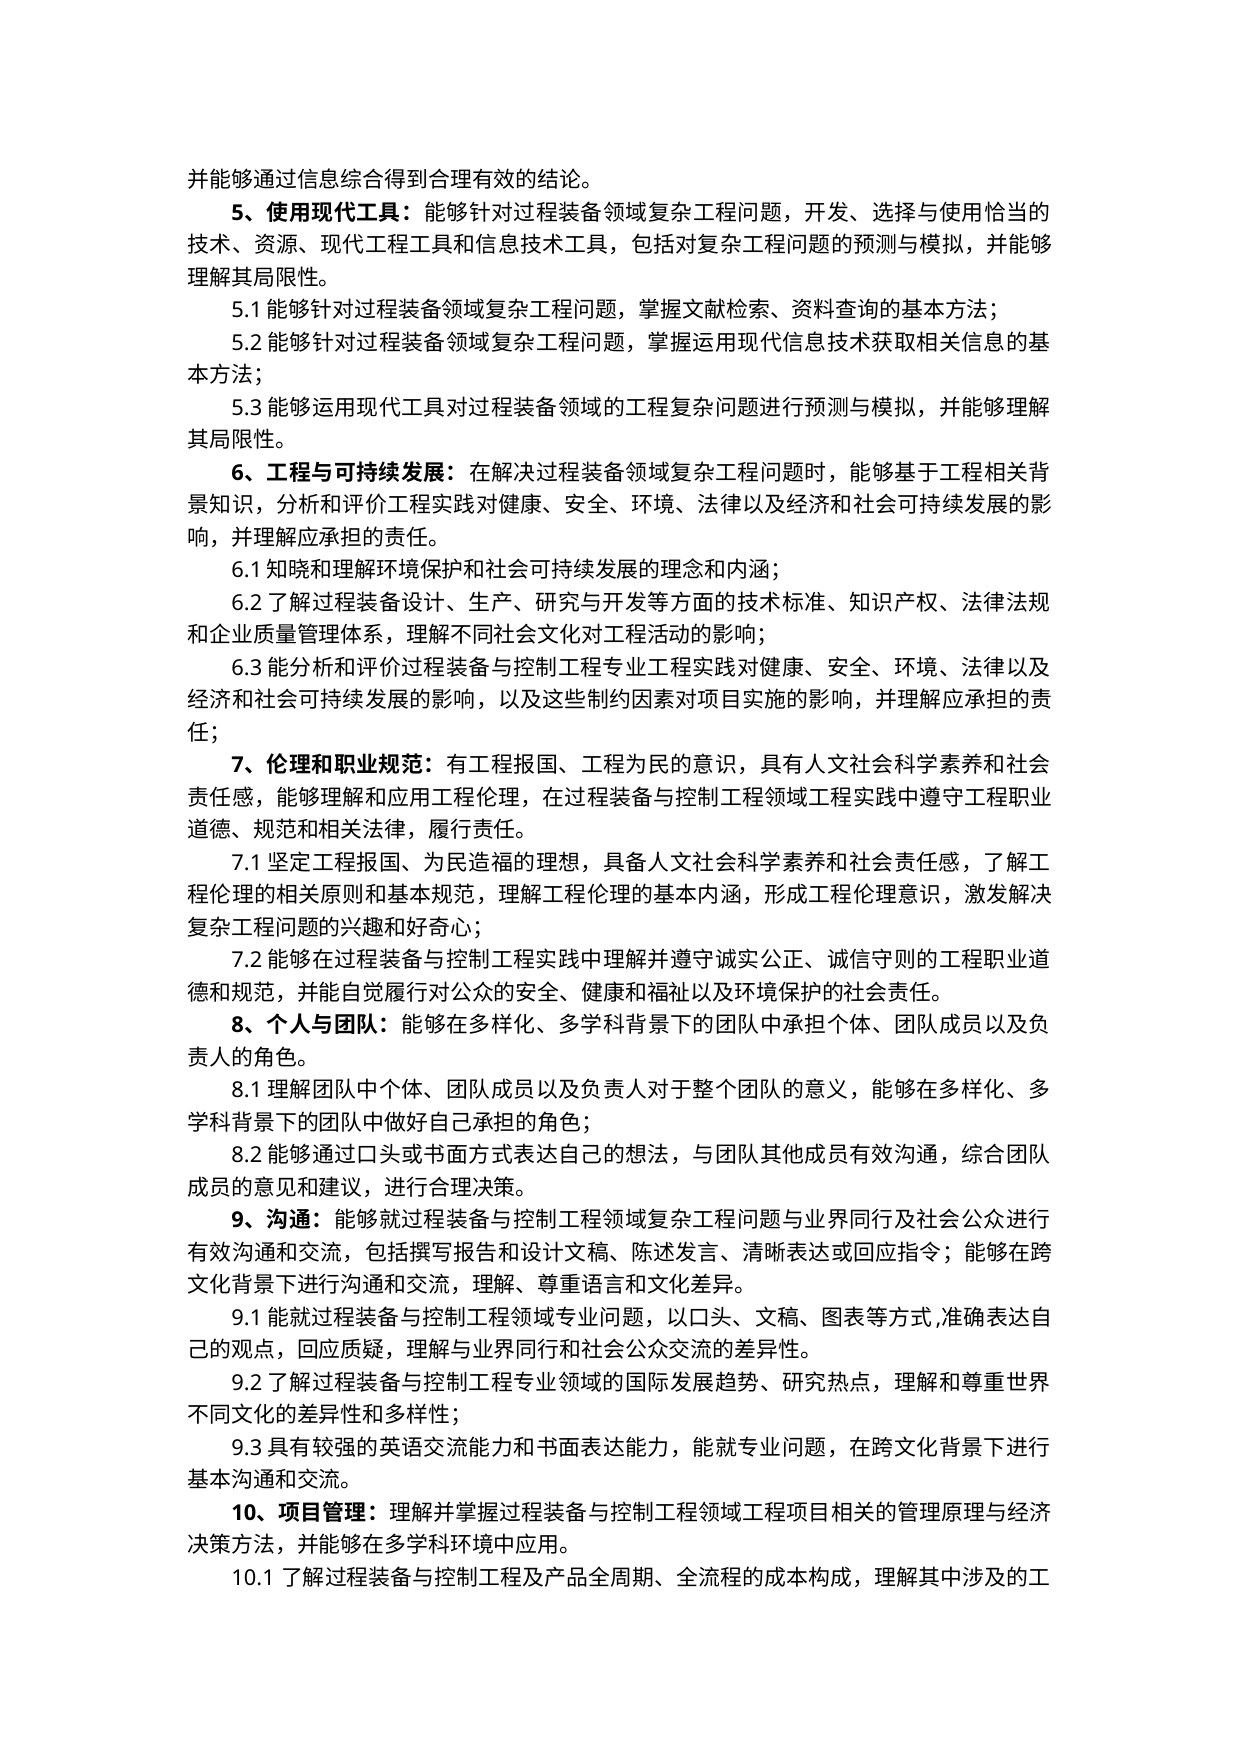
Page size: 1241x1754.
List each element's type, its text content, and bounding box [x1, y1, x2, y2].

text 6.1知晓和理解环境保护和社会可持续发展的理念和内涵； [187, 552, 1053, 584]
text 5.1能够针对过程装备领域复杂工程问题，掌握文献检索、资料查询的基本方法； [187, 292, 1053, 324]
text 6、工程与可持续发展：在解决过程装备领域复杂工程问题时，能够基于工程相关背景知识，分析和评价工程实践对健康、安全、环境、法律以及经济和社会可持续发展的影响，并理解应承担的责任。 [187, 454, 1053, 552]
text 6.3能分析和评价过程装备与控制工程专业工程实践对健康、安全、环境、法律以及经济和社会可持续发展的影响，以及这些制约因素对项目实施的影响，并理解应承担的责任； [187, 649, 1053, 747]
text 5、使用现代工具：能够针对过程装备领域复杂工程问题，开发、选择与使用恰当的技术、资源、现代工程工具和信息技术工具，包括对复杂工程问题的预测与模拟，并能够理解其局限性。 [187, 194, 1053, 292]
text 10、项目管理：理解并掌握过程装备与控制工程领域工程项目相关的管理原理与经济决策方法，并能够在多学科环境中应用。 [187, 1494, 1053, 1559]
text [187, 162, 1053, 194]
text 8、个人与团队：能够在多样化、多学科背景下的团队中承担个体、团队成员以及负责人的角色。 [187, 1007, 1053, 1072]
text 6.2了解过程装备设计、生产、研究与开发等方面的技术标准、知识产权、法律法规和企业质量管理体系，理解不同社会文化对工程活动的影响； [187, 584, 1053, 649]
text 9.1能就过程装备与控制工程领域专业问题，以口头、文稿、图表等方式,准确表达自己的观点，回应质疑，理解与业界同行和社会公众交流的差异性。 [187, 1299, 1053, 1364]
text 5.2能够针对过程装备领域复杂工程问题，掌握运用现代信息技术获取相关信息的基本方法； [187, 324, 1053, 389]
text 5.3能够运用现代工具对过程装备领域的工程复杂问题进行预测与模拟，并能够理解其局限性。 [187, 389, 1053, 454]
text 8.1理解团队中个体、团队成员以及负责人对于整个团队的意义，能够在多样化、多学科背景下的团队中做好自己承担的角色； [187, 1072, 1053, 1137]
text 7.2能够在过程装备与控制工程实践中理解并遵守诚实公正、诚信守则的工程职业道德和规范，并能自觉履行对公众的安全、健康和福祉以及环境保护的社会责任。 [187, 942, 1053, 1007]
text 9、沟通：能够就过程装备与控制工程领域复杂工程问题与业界同行及社会公众进行有效沟通和交流，包括撰写报告和设计文稿、陈述发言、清晰表达或回应指令；能够在跨文化背景下进行沟通和交流，理解、尊重语言和文化差异。 [187, 1202, 1053, 1299]
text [187, 1559, 1053, 1592]
text 9.3具有较强的英语交流能力和书面表达能力，能就专业问题，在跨文化背景下进行基本沟通和交流。 [187, 1429, 1053, 1494]
text 7、伦理和职业规范：有工程报国、工程为民的意识，具有人文社会科学素养和社会责任感，能够理解和应用工程伦理，在过程装备与控制工程领域工程实践中遵守工程职业道德、规范和相关法律，履行责任。 [187, 747, 1053, 844]
text 9.2了解过程装备与控制工程专业领域的国际发展趋势、研究热点，理解和尊重世界不同文化的差异性和多样性； [187, 1364, 1053, 1429]
text 8.2能够通过口头或书面方式表达自己的想法，与团队其他成员有效沟通，综合团队成员的意见和建议，进行合理决策。 [187, 1137, 1053, 1202]
text 7.1坚定工程报国、为民造福的理想，具备人文社会科学素养和社会责任感，了解工程伦理的相关原则和基本规范，理解工程伦理的基本内涵，形成工程伦理意识，激发解决复杂工程问题的兴趣和好奇心； [187, 844, 1053, 942]
